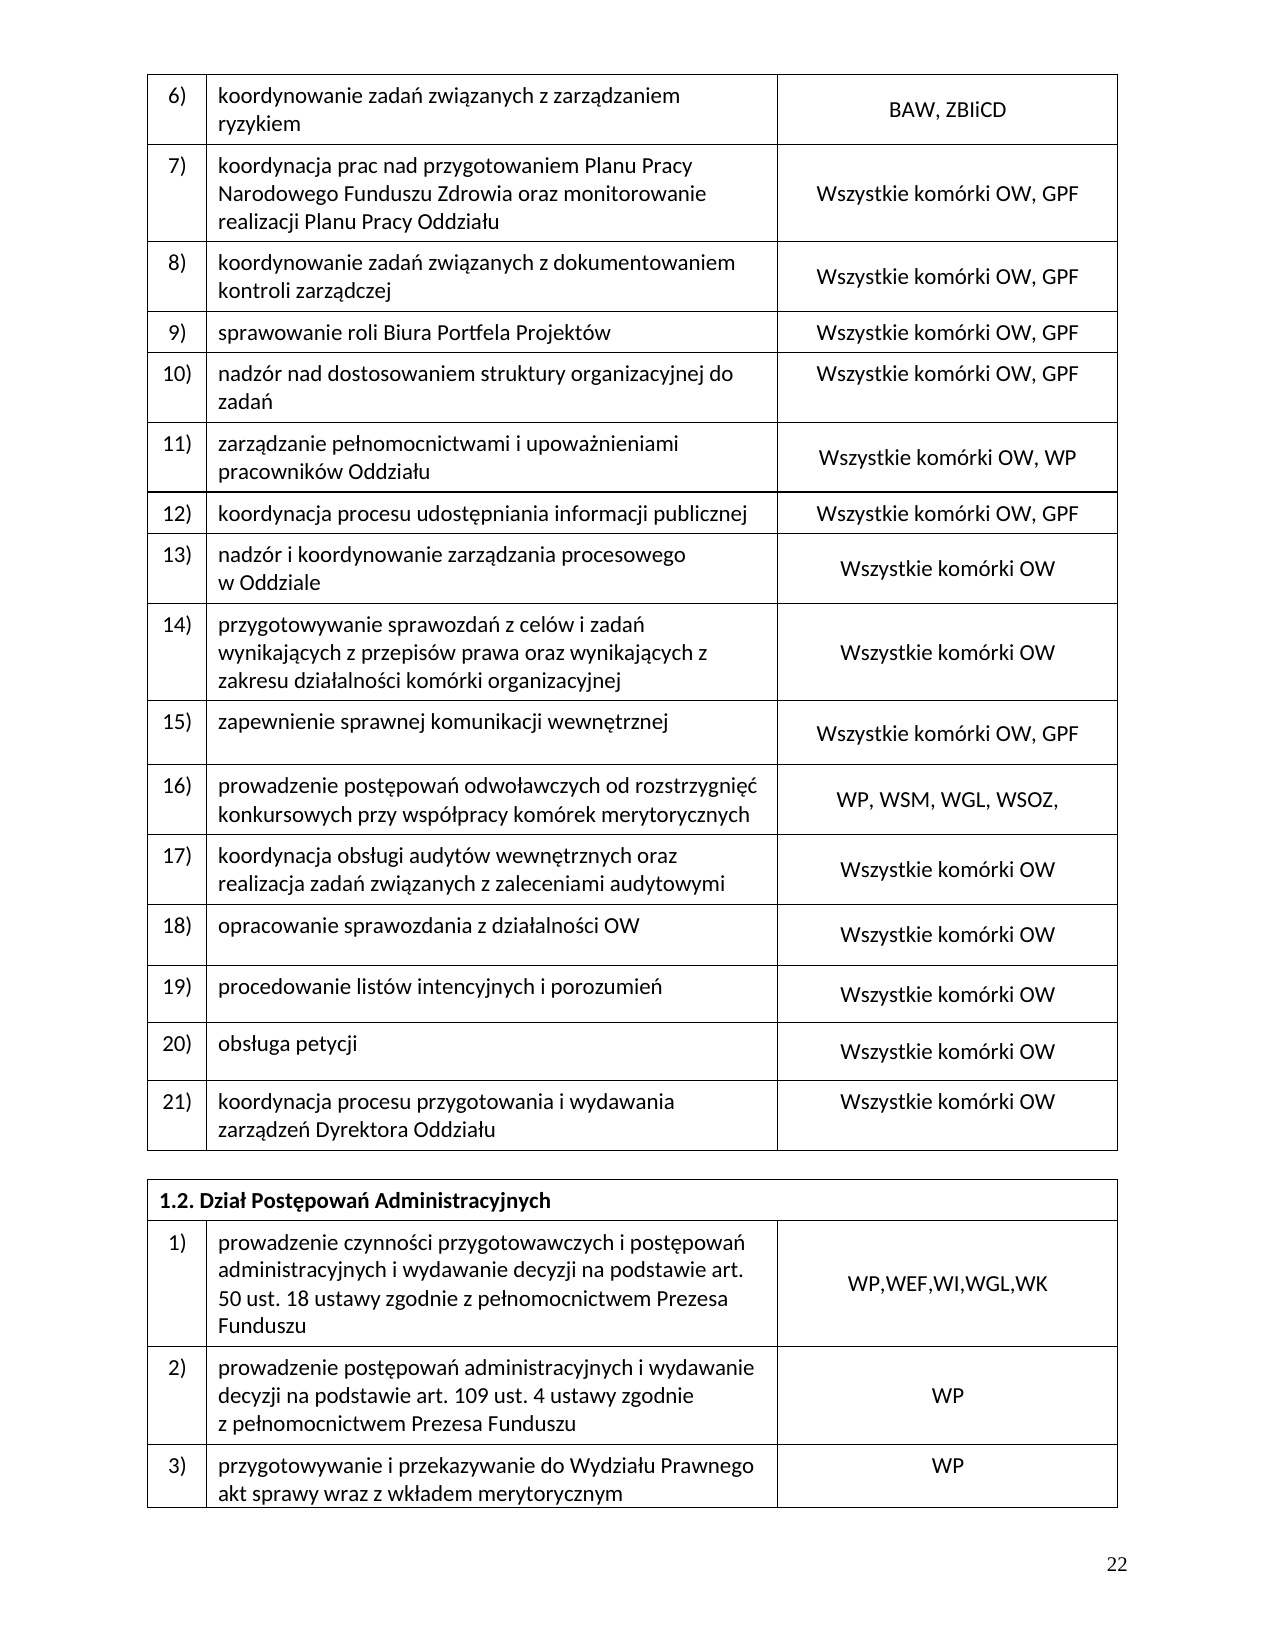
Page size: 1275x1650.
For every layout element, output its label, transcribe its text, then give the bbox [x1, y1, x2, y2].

table_cell koordynowanie zadań związanych z zarządzaniem ryzykiem [207, 75, 777, 143]
table_cell Wszystkie komórki OW [778, 835, 1117, 903]
table_cell Wszystkie komórki OW, GPF [778, 701, 1117, 764]
table_cell Wszystkie komórki OW, GPF [778, 353, 1117, 422]
table_cell koordynacja obsługi audytów wewnętrznych oraz realizacja zadań związanych z zaleceniami audytowymi [207, 835, 777, 903]
table_cell Wszystkie komórki OW [778, 966, 1117, 1022]
table_cell 6) [148, 75, 206, 143]
table_cell 16) [148, 765, 206, 834]
table_cell koordynacja procesu udostępniania informacji publicznej [207, 493, 777, 533]
table_cell procedowanie listów intencyjnych i porozumień [207, 966, 777, 1022]
table_cell Wszystkie komórki OW [778, 1081, 1117, 1150]
table_cell 14) [148, 604, 206, 700]
table_cell prowadzenie postępowań administracyjnych i wydawanie decyzji na podstawie art. 109 ust. 4 ustawy zgodnie z pełnomocnictwem Prezesa Funduszu [207, 1347, 777, 1443]
table_cell obsługa petycji [207, 1023, 777, 1080]
table_cell 21) [148, 1081, 206, 1150]
table_cell koordynacja procesu przygotowania i wydawania zarządzeń Dyrektora Oddziału [207, 1081, 777, 1150]
table_cell 18) [148, 905, 206, 964]
table_cell 9) [148, 312, 206, 352]
table_cell 7) [148, 145, 206, 241]
table_cell WP,WEF,WI,WGL,WK [778, 1221, 1117, 1346]
table_cell 12) [148, 493, 206, 533]
table_cell nadzór i koordynowanie zarządzania procesowego w Oddziale [207, 534, 777, 602]
table_cell WP, WSM, WGL, WSOZ, [778, 765, 1117, 834]
table_cell przygotowywanie sprawozdań z celów i zadań wynikających z przepisów prawa oraz wynikających z zakresu działalności komórki organizacyjnej [207, 604, 777, 700]
table_cell 15) [148, 701, 206, 764]
table_cell 20) [148, 1023, 206, 1080]
table_cell Wszystkie komórki OW [778, 1023, 1117, 1080]
table_cell zapewnienie sprawnej komunikacji wewnętrznej [207, 701, 777, 764]
table_cell 19) [148, 966, 206, 1022]
table_cell koordynowanie zadań związanych z dokumentowaniem kontroli zarządczej [207, 242, 777, 311]
table_cell WP [778, 1445, 1117, 1507]
table_cell Wszystkie komórki OW [778, 905, 1117, 964]
table_cell 3) [148, 1445, 206, 1507]
table_cell prowadzenie czynności przygotowawczych i postępowań administracyjnych i wydawanie decyzji na podstawie art. 50 ust. 18 ustawy zgodnie z pełnomocnictwem Prezesa Funduszu [207, 1221, 777, 1346]
table_cell sprawowanie roli Biura Portfela Projektów [207, 312, 777, 352]
table_cell Wszystkie komórki OW, GPF [778, 145, 1117, 241]
table_cell 1) [148, 1221, 206, 1346]
table_cell Wszystkie komórki OW [778, 534, 1117, 602]
table_cell Wszystkie komórki OW, GPF [778, 493, 1117, 533]
table_cell 10) [148, 353, 206, 422]
table_cell Wszystkie komórki OW [778, 604, 1117, 700]
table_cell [207, 1445, 777, 1507]
table_cell koordynacja prac nad przygotowaniem Planu Pracy Narodowego Funduszu Zdrowia oraz monitorowanie realizacji Planu Pracy Oddziału [207, 145, 777, 241]
table_cell 17) [148, 835, 206, 903]
table_cell Wszystkie komórki OW, WP [778, 423, 1117, 491]
table_cell WP [778, 1347, 1117, 1443]
table_cell Wszystkie komórki OW, GPF [778, 312, 1117, 352]
table_header 1.2. Dział Postępowań Administracyjnych [148, 1180, 1117, 1220]
table_cell BAW, ZBIiCD [778, 75, 1117, 143]
table_cell prowadzenie postępowań odwoławczych od rozstrzygnięć konkursowych przy współpracy komórek merytorycznych [207, 765, 777, 834]
table_cell 8) [148, 242, 206, 311]
table_cell nadzór nad dostosowaniem struktury organizacyjnej do zadań [207, 353, 777, 422]
table_cell opracowanie sprawozdania z działalności OW [207, 905, 777, 964]
table_cell 11) [148, 423, 206, 491]
table_cell Wszystkie komórki OW, GPF [778, 242, 1117, 311]
table_cell zarządzanie pełnomocnictwami i upoważnieniami pracowników Oddziału [207, 423, 777, 491]
table_cell 13) [148, 534, 206, 602]
table_cell 2) [148, 1347, 206, 1443]
